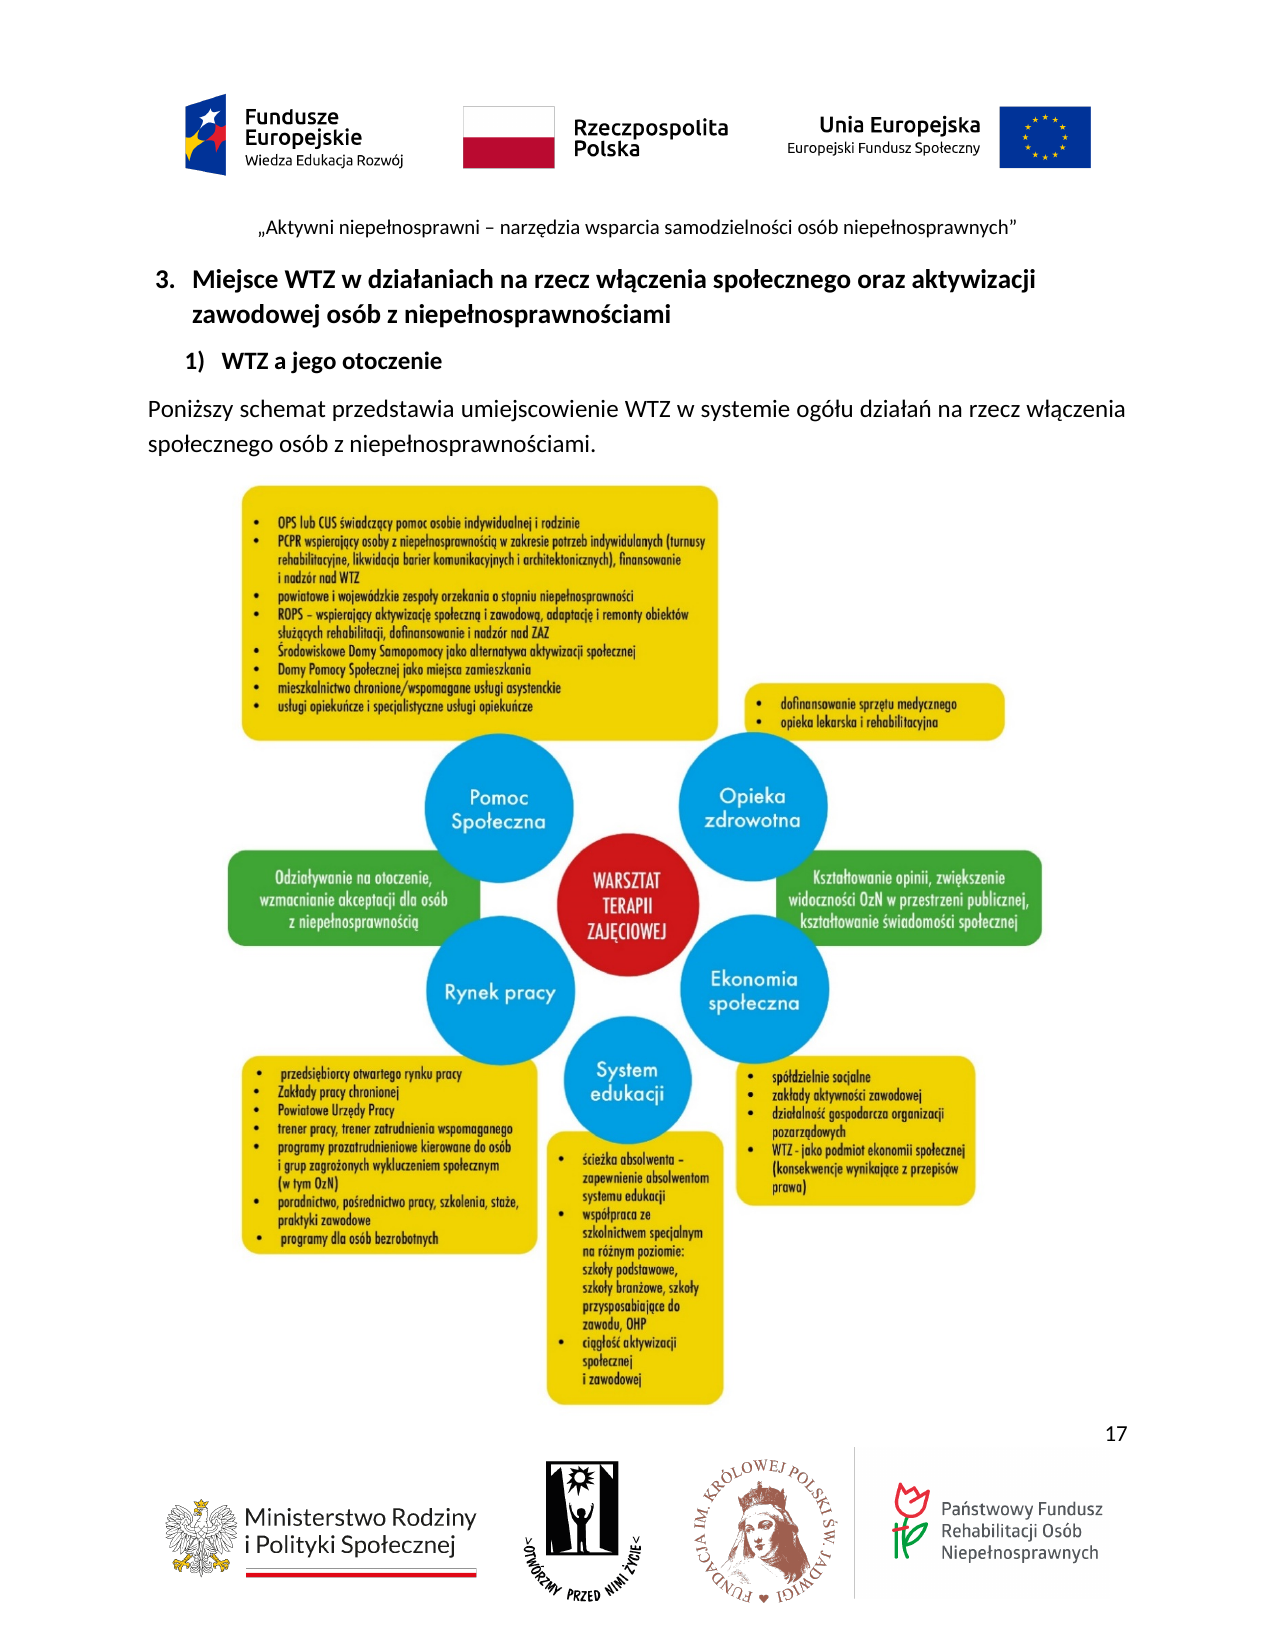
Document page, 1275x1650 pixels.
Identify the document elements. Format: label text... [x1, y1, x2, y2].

text Poniższy schemat przedstawia umiejscowienie WTZ w systemie ogółu działań na rzecz włączenia społecznego osób z niepełnosprawnościami. [148, 393, 1127, 458]
subtitle WTZ a jego otoczenie [184, 345, 1127, 376]
picture [165, 1447, 1110, 1603]
subtitle Miejsce WTZ w działaniach na rzecz włączenia społecznego oraz aktywizacji zawodowej osób z niepełnosprawnościami [155, 262, 1127, 331]
picture [222, 475, 1053, 1417]
picture [165, 73, 1111, 196]
